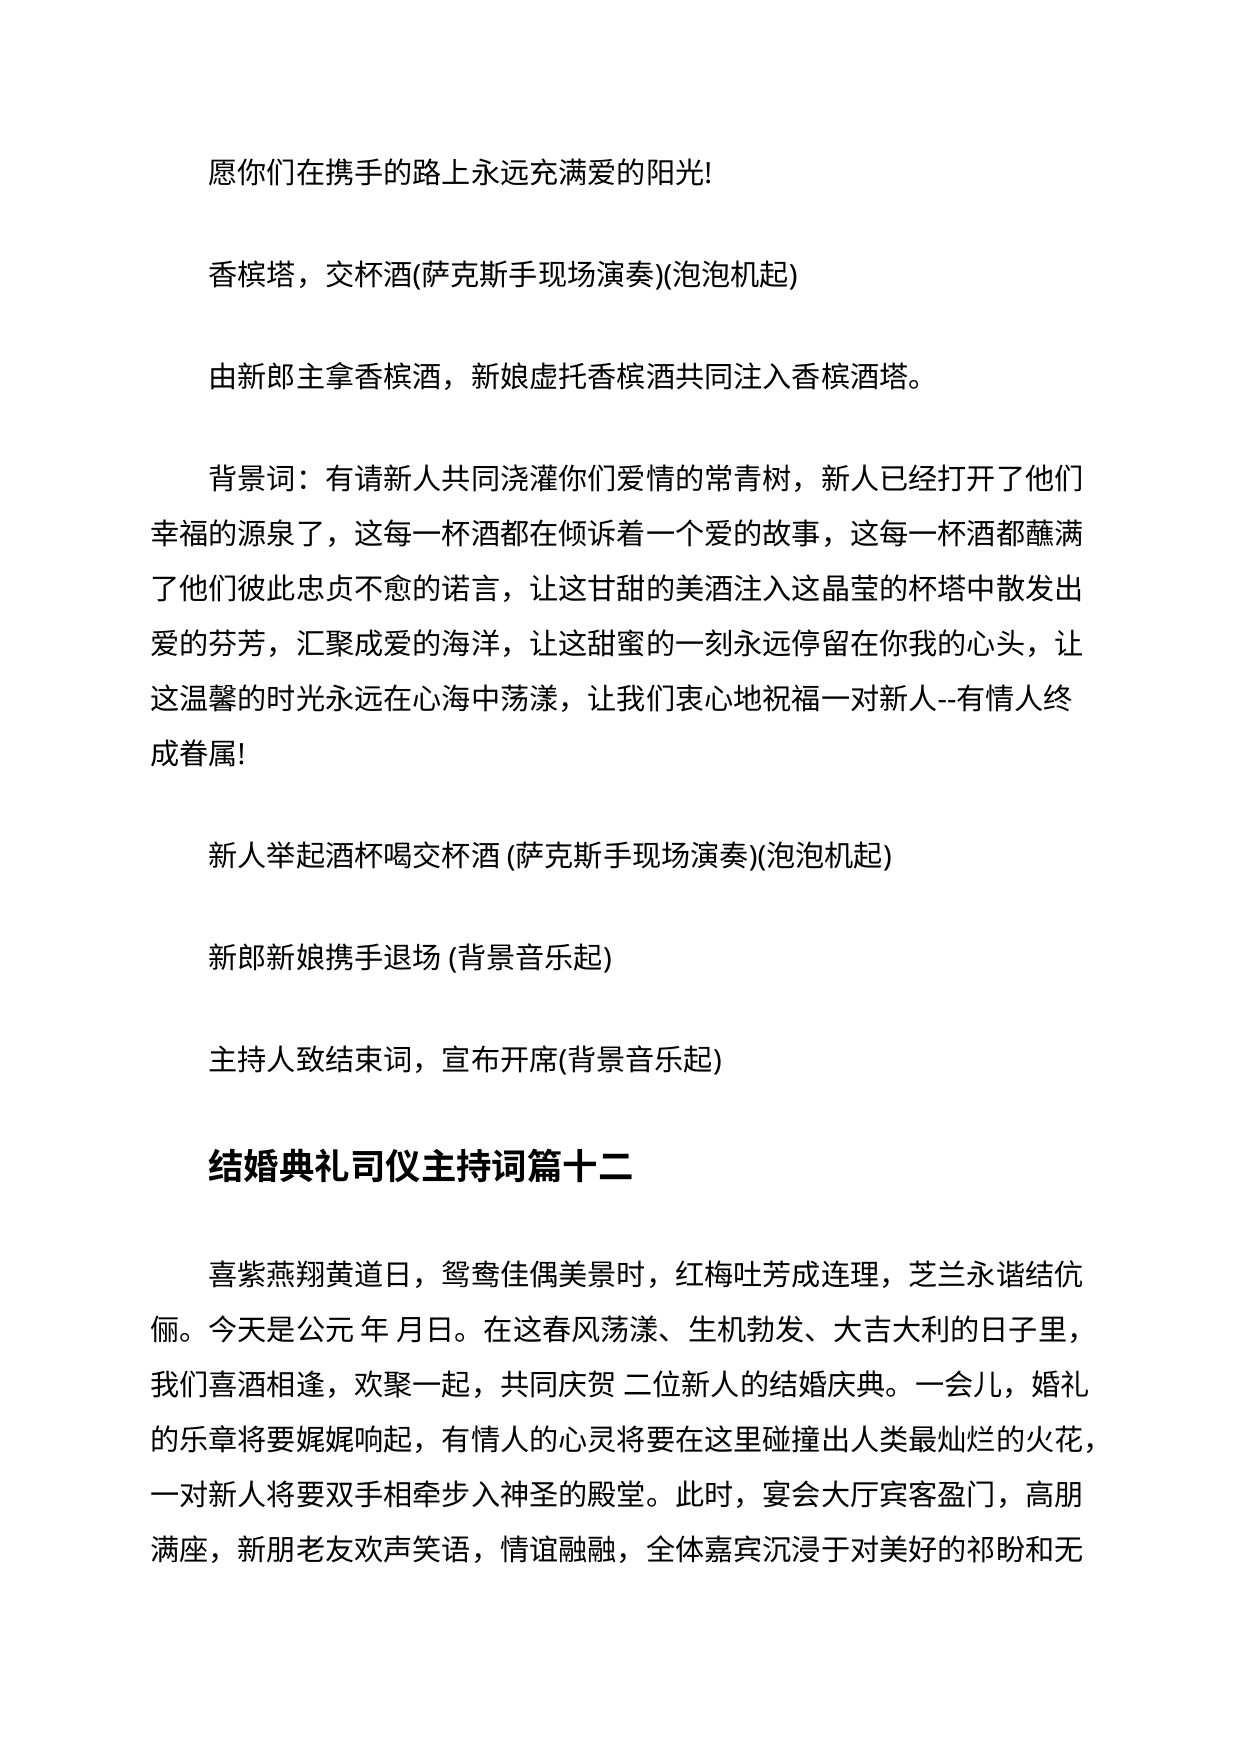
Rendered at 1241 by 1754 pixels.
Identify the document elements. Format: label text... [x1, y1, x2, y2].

text 愿你们在携手的路上永远充满爱的阳光! [150, 150, 1090, 192]
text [150, 1252, 1090, 1568]
text 新郎新娘携手退场 (背景音乐起) [150, 934, 1090, 977]
text 由新郎主拿香槟酒，新娘虚托香槟酒共同注入香槟酒塔。 [150, 354, 1090, 396]
text 背景词：有请新人共同浇灌你们爱情的常青树，新人已经打开了他们幸福的源泉了，这每一杯酒都在倾诉着一个爱的故事，这每一杯酒都蘸满了他们彼此忠贞不愈的诺言，让这甘甜的美酒注入这晶莹的杯塔中散发出爱的芬芳，汇聚成爱的海洋，让这甜蜜的一刻永远停留在你我的心头，让这温馨的时光永远在心海中荡漾，让我们衷心地祝福一对新人--有情人终成眷属! [150, 456, 1090, 773]
text 香槟塔，交杯酒(萨克斯手现场演奏)(泡泡机起) [150, 252, 1090, 294]
text 主持人致结束词，宣布开席(背景音乐起) [150, 1036, 1090, 1079]
text 结婚典礼司仪主持词篇十二 [150, 1138, 1090, 1189]
text 新人举起酒杯喝交杯酒 (萨克斯手现场演奏)(泡泡机起) [150, 832, 1090, 875]
